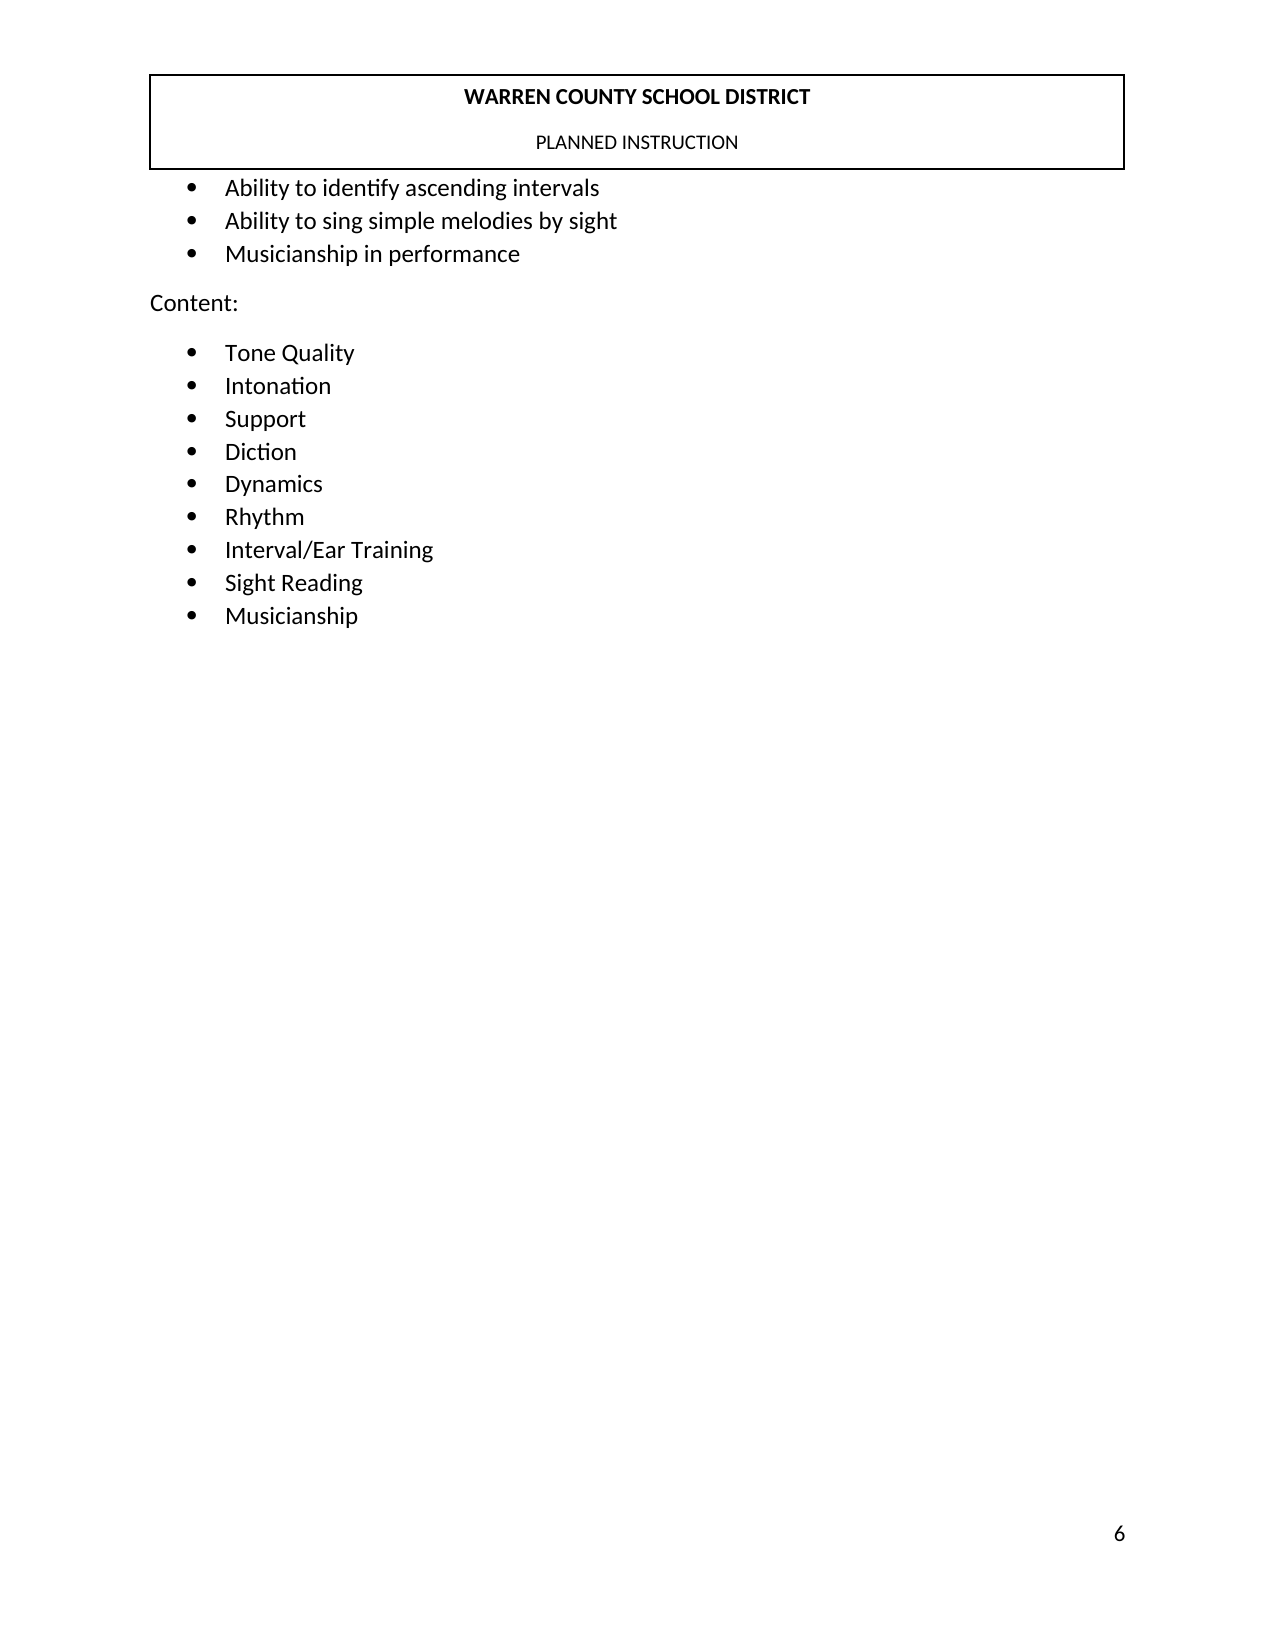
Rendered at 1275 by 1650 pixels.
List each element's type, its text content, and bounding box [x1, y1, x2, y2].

text Content: [150, 287, 1125, 318]
list Ability to identify ascending intervals [187, 172, 1125, 202]
list Rhythm [187, 502, 1125, 532]
list Ability to sing simple melodies by sight [187, 205, 1125, 235]
list Tone Quality [187, 337, 1125, 367]
list Diction [187, 436, 1125, 466]
list Musicianship [187, 600, 1125, 631]
list Interval/Ear Training [187, 534, 1125, 565]
list Support [187, 403, 1125, 433]
list Sight Reading [187, 567, 1125, 598]
list Intonation [187, 370, 1125, 400]
list Dynamics [187, 469, 1125, 499]
list Musicianship in performance [187, 238, 1125, 268]
